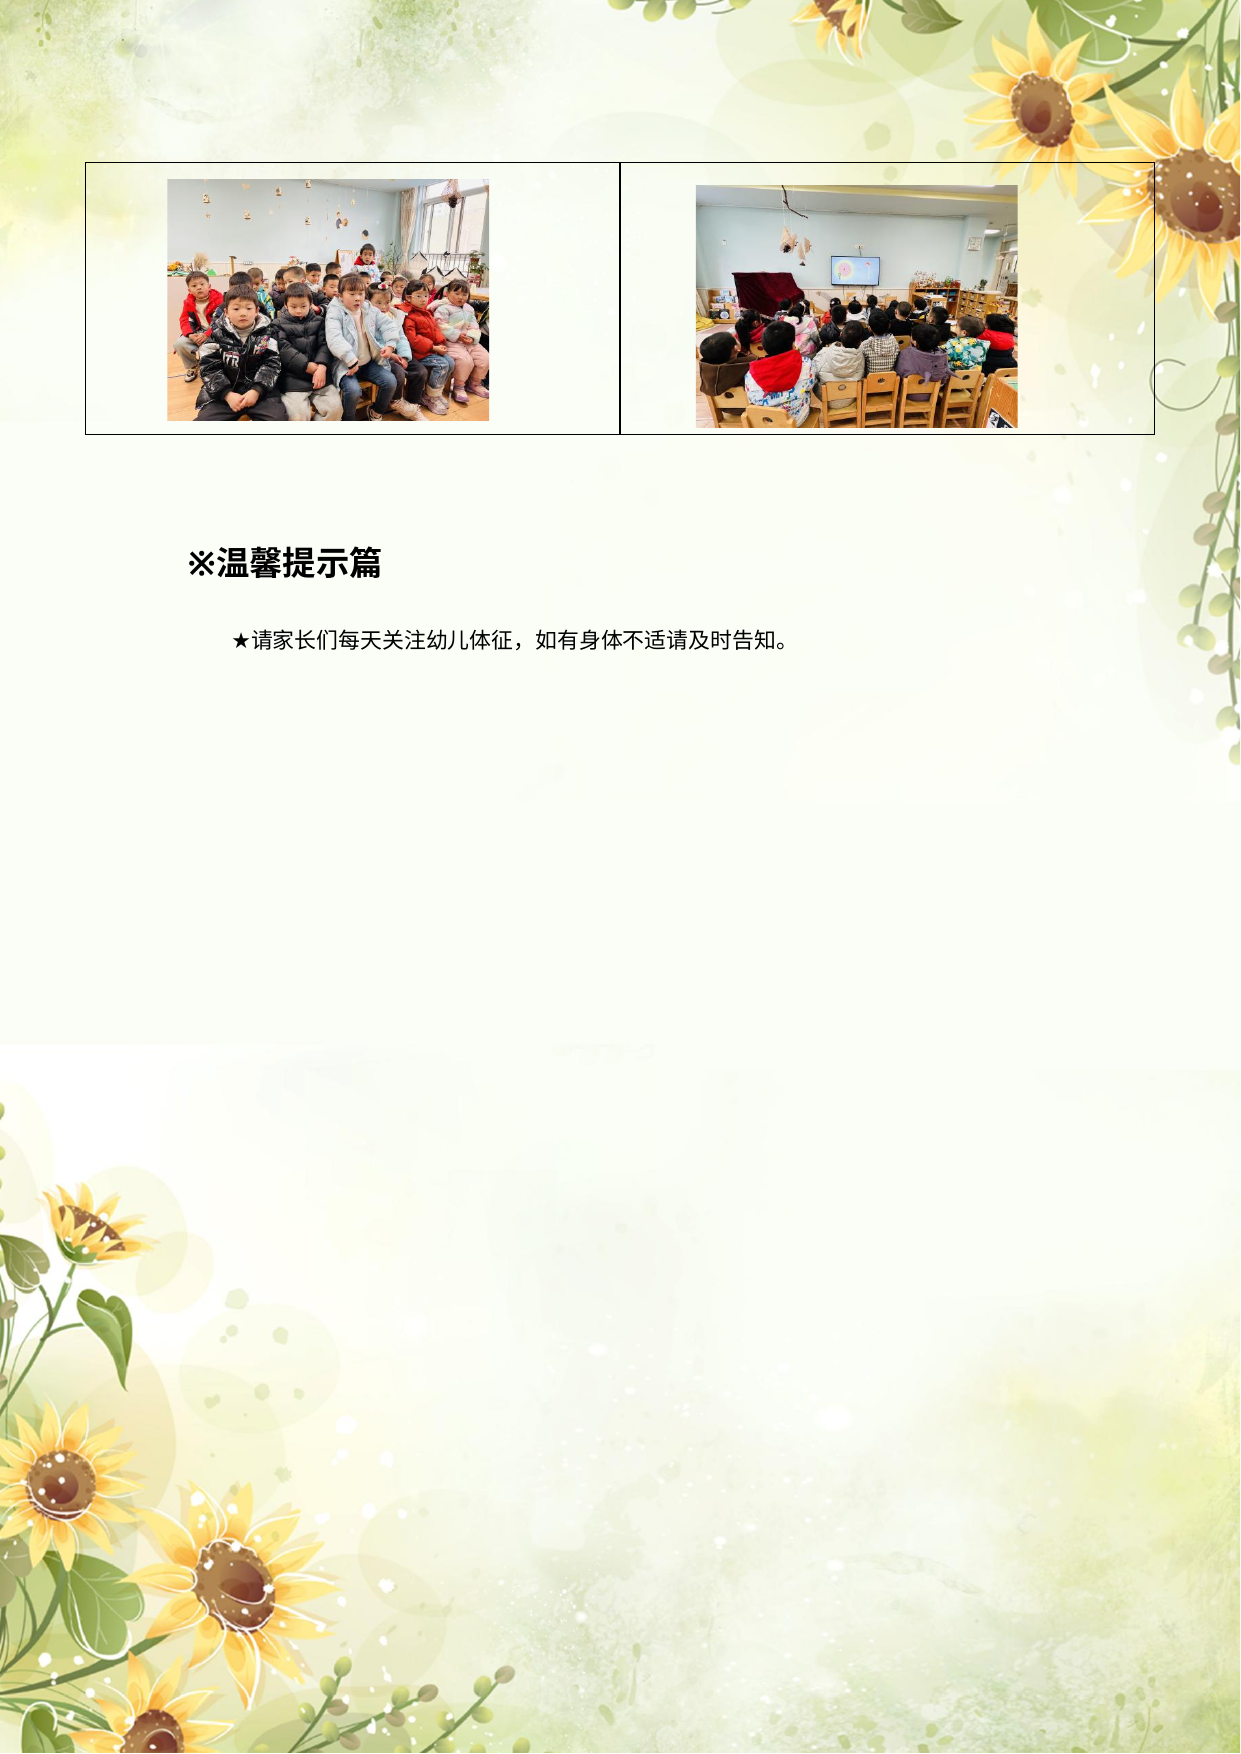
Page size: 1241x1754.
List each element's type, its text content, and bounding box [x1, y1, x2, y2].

picture [0, 0, 1241, 1753]
text ※温馨提示篇 [187, 529, 1053, 594]
table_cell [86, 163, 619, 433]
text ★请家长们每天关注幼儿体征，如有身体不适请及时告知。 [187, 623, 1053, 655]
table_cell [621, 163, 1154, 433]
